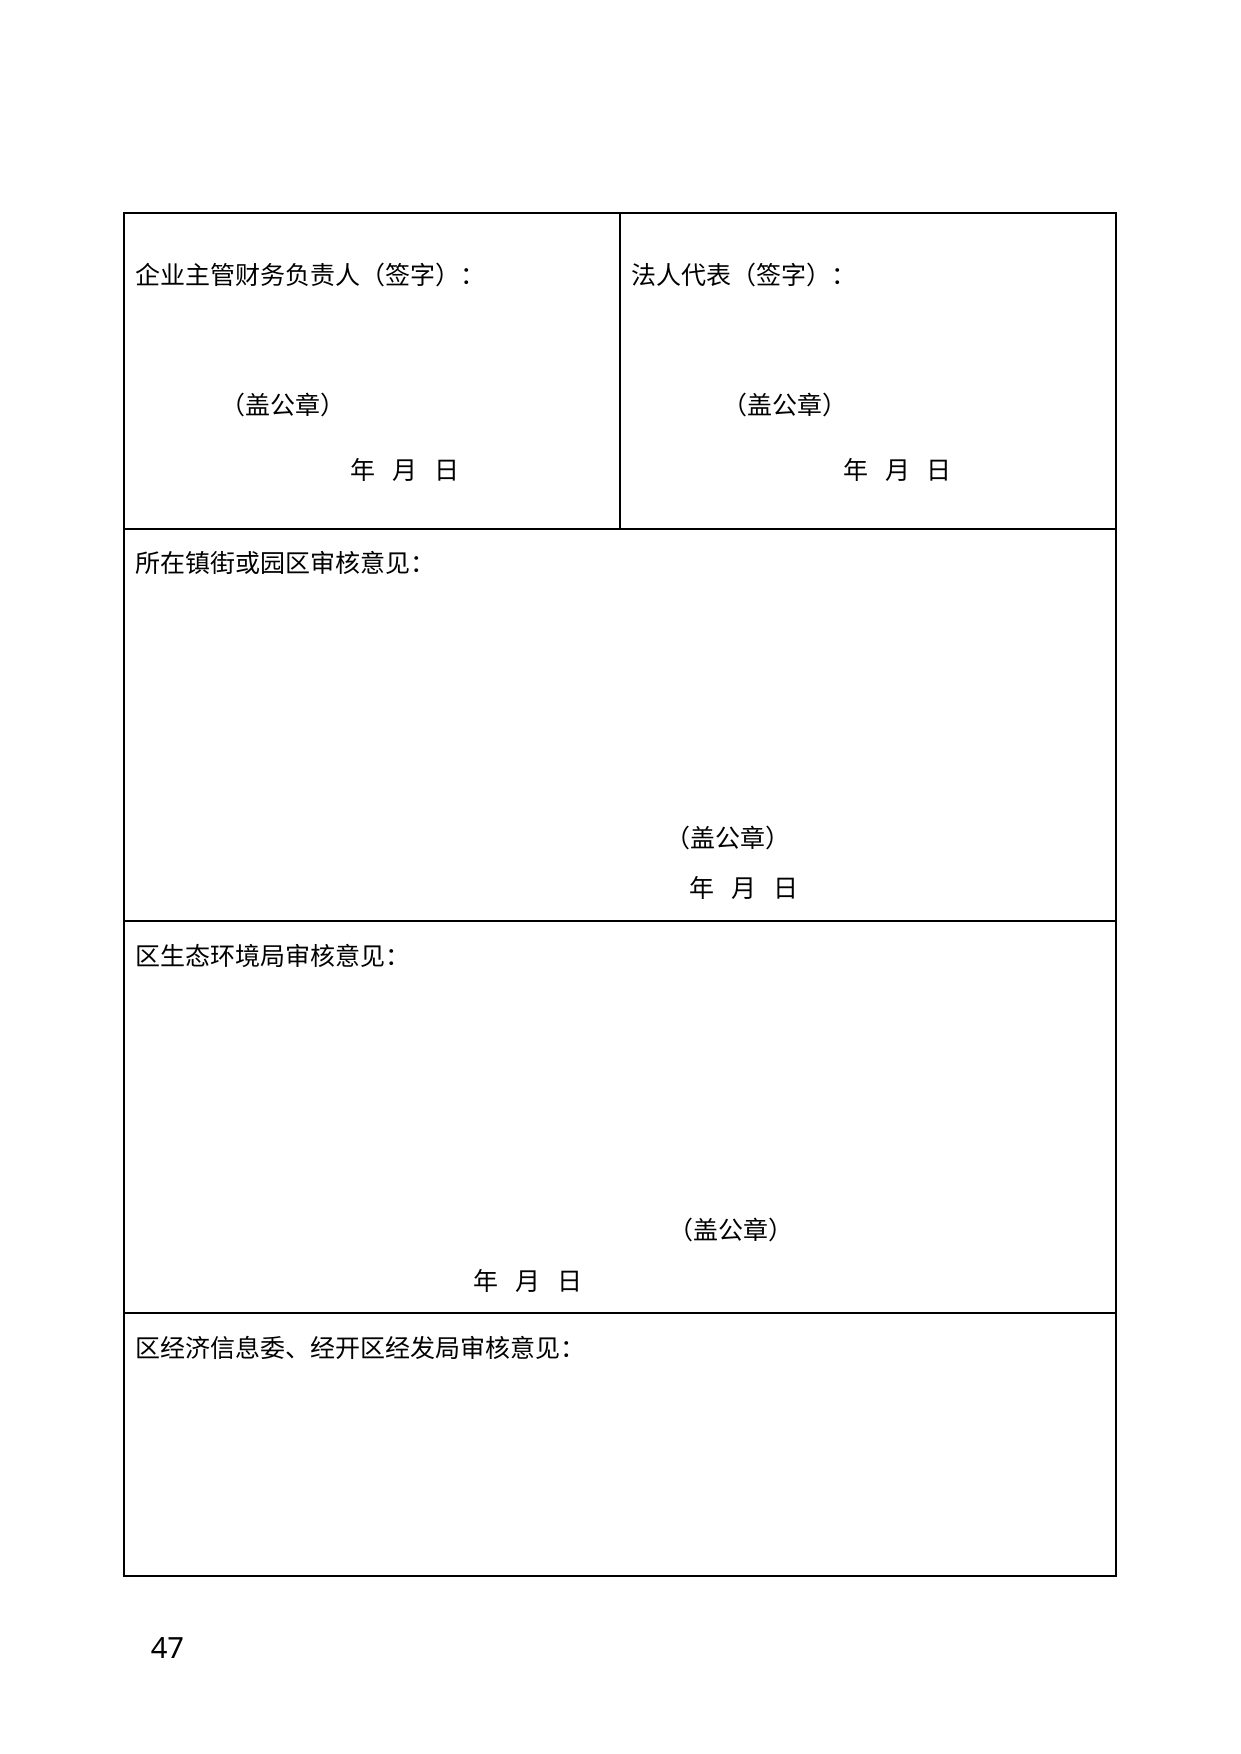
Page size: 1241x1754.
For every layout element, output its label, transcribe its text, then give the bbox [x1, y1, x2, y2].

table_cell 所在镇街或园区审核意见： （盖公章） 年 月 日 [125, 530, 1115, 919]
table_cell 企业主管财务负责人（签字）： （盖公章） 年 月 日 [125, 214, 619, 527]
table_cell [125, 1314, 1115, 1575]
table_cell 法人代表（签字）： （盖公章） 年 月 日 [621, 214, 1115, 527]
table_cell 区生态环境局审核意见： （盖公章） 年 月 日 [125, 922, 1115, 1312]
